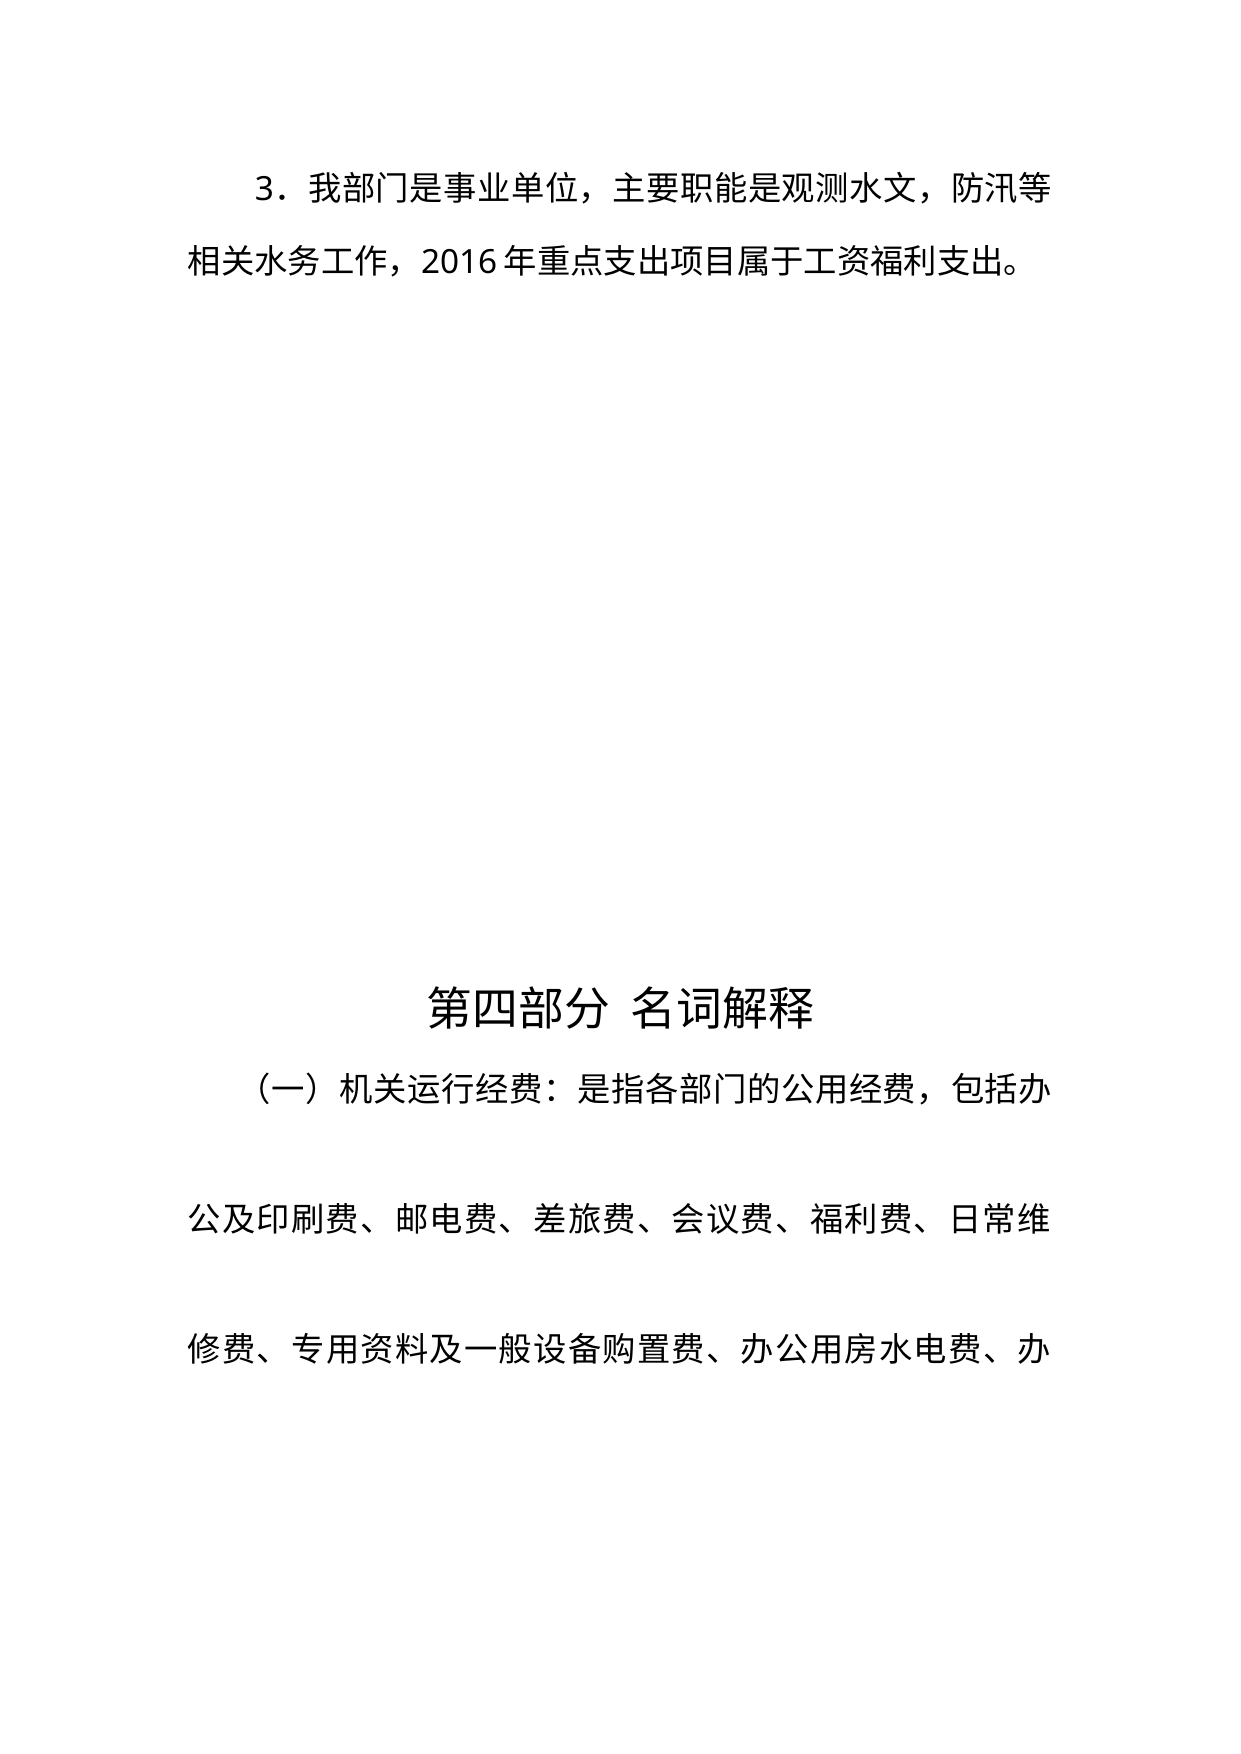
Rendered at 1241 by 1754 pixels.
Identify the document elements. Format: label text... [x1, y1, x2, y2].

text 第四部分 名词解释 [187, 957, 1053, 1054]
text 3．我部门是事业单位，主要职能是观测水文，防汛等相关水务工作，2016年重点支出项目属于工资福利支出。 [187, 162, 1053, 283]
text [187, 1054, 1053, 1379]
